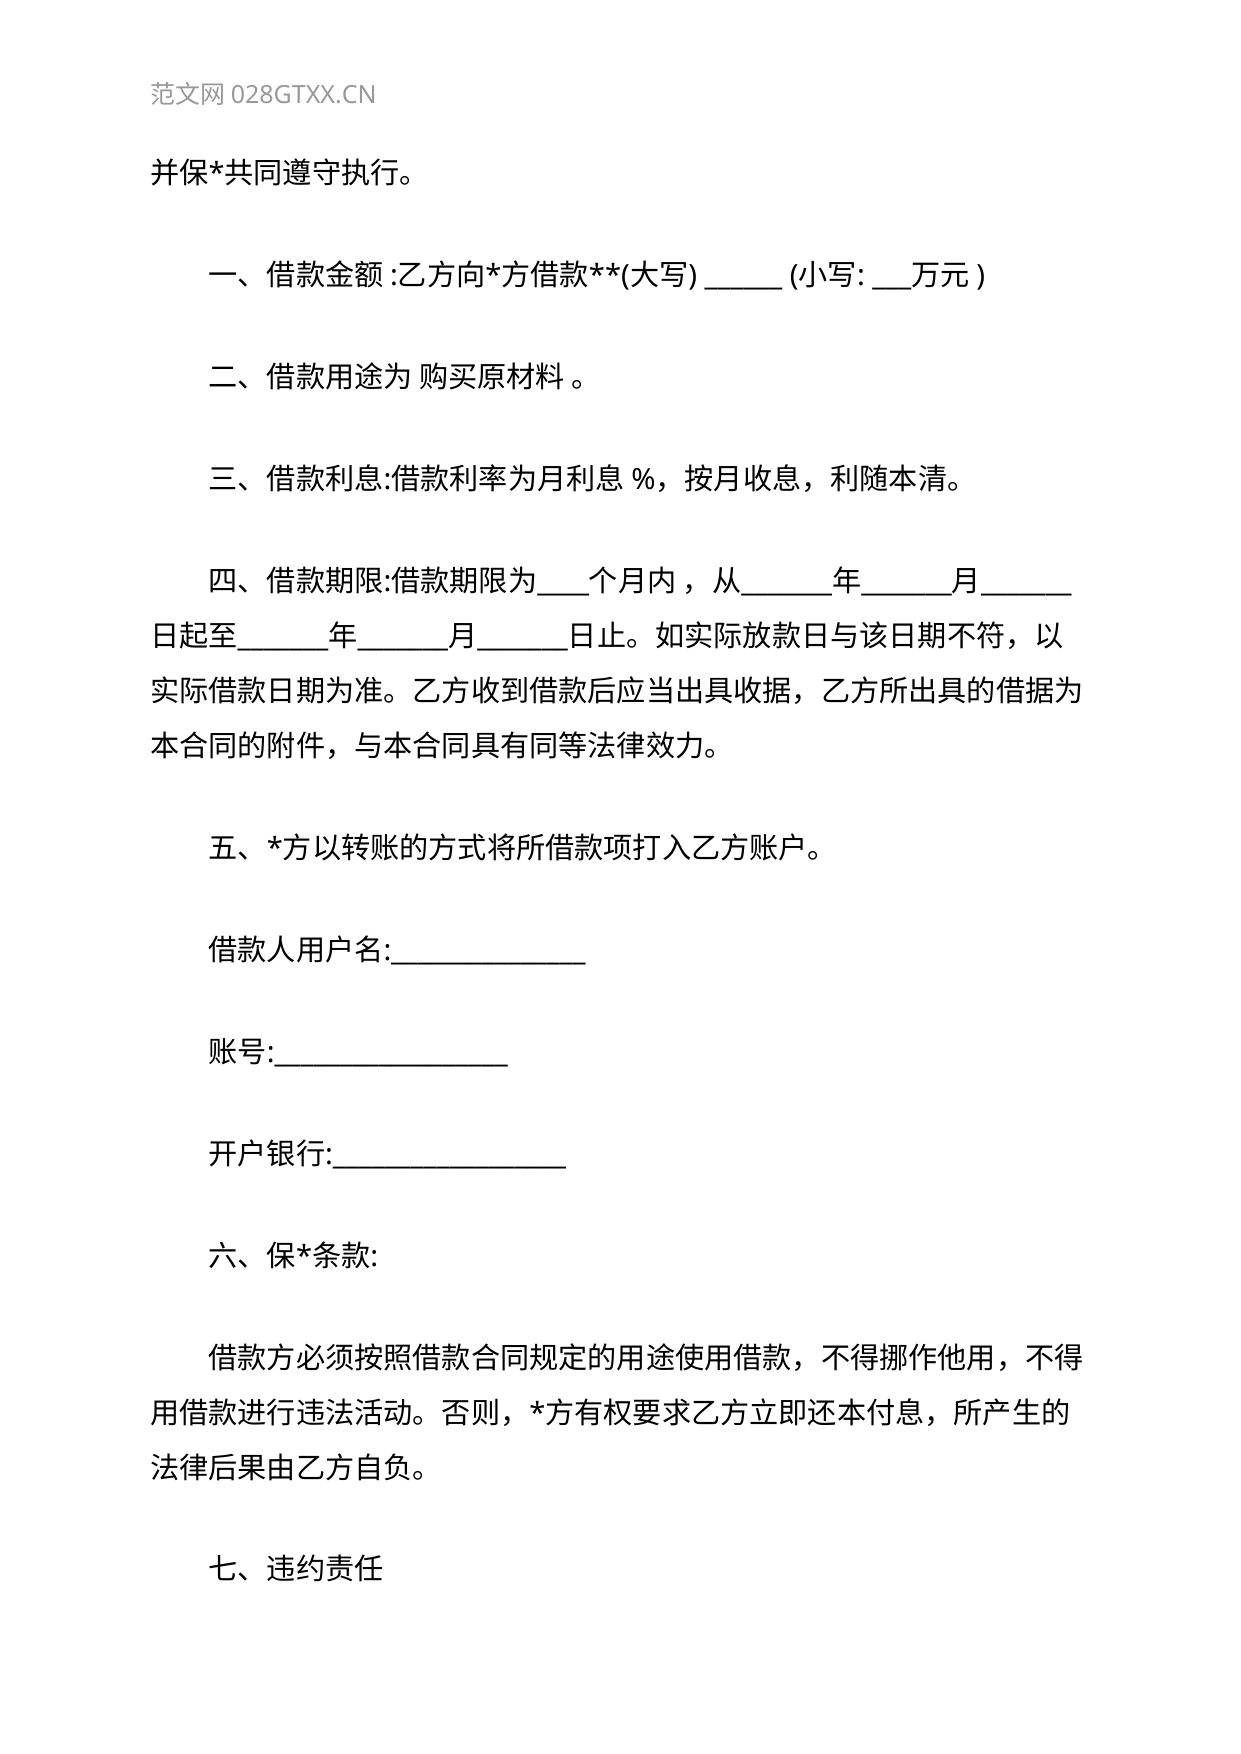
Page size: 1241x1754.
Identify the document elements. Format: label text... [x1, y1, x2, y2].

text 六、保*条款: [150, 1232, 1090, 1275]
text 账号:__________________ [150, 1028, 1090, 1071]
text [150, 150, 1090, 192]
text 一、借款金额 :乙方向*方借款**(大写) ______ (小写: ___万元 ) [150, 252, 1090, 294]
text 借款方必须按照借款合同规定的用途使用借款，不得挪作他用，不得用借款进行违法活动。否则，*方有权要求乙方立即还本付息，所产生的法律后果由乙方自负。 [150, 1334, 1090, 1486]
text 七、违约责任 [150, 1546, 1090, 1588]
text 四、借款期限:借款期限为____个月内 ，从_______年_______月_______日起至_______年_______月_______日止。如实际放款日与该日期不符，以实际借款日期为准。乙方收到借款后应当出具收据，乙方所出具的借据为本合同的附件，与本合同具有同等法律效力。 [150, 558, 1090, 765]
text 二、借款用途为 购买原材料 。 [150, 354, 1090, 396]
text 五、*方以转账的方式将所借款项打入乙方账户。 [150, 824, 1090, 867]
text 三、借款利息:借款利率为月利息 %，按月收息，利随本清。 [150, 456, 1090, 498]
text 借款人用户名:_______________ [150, 926, 1090, 969]
text 开户银行:__________________ [150, 1130, 1090, 1173]
